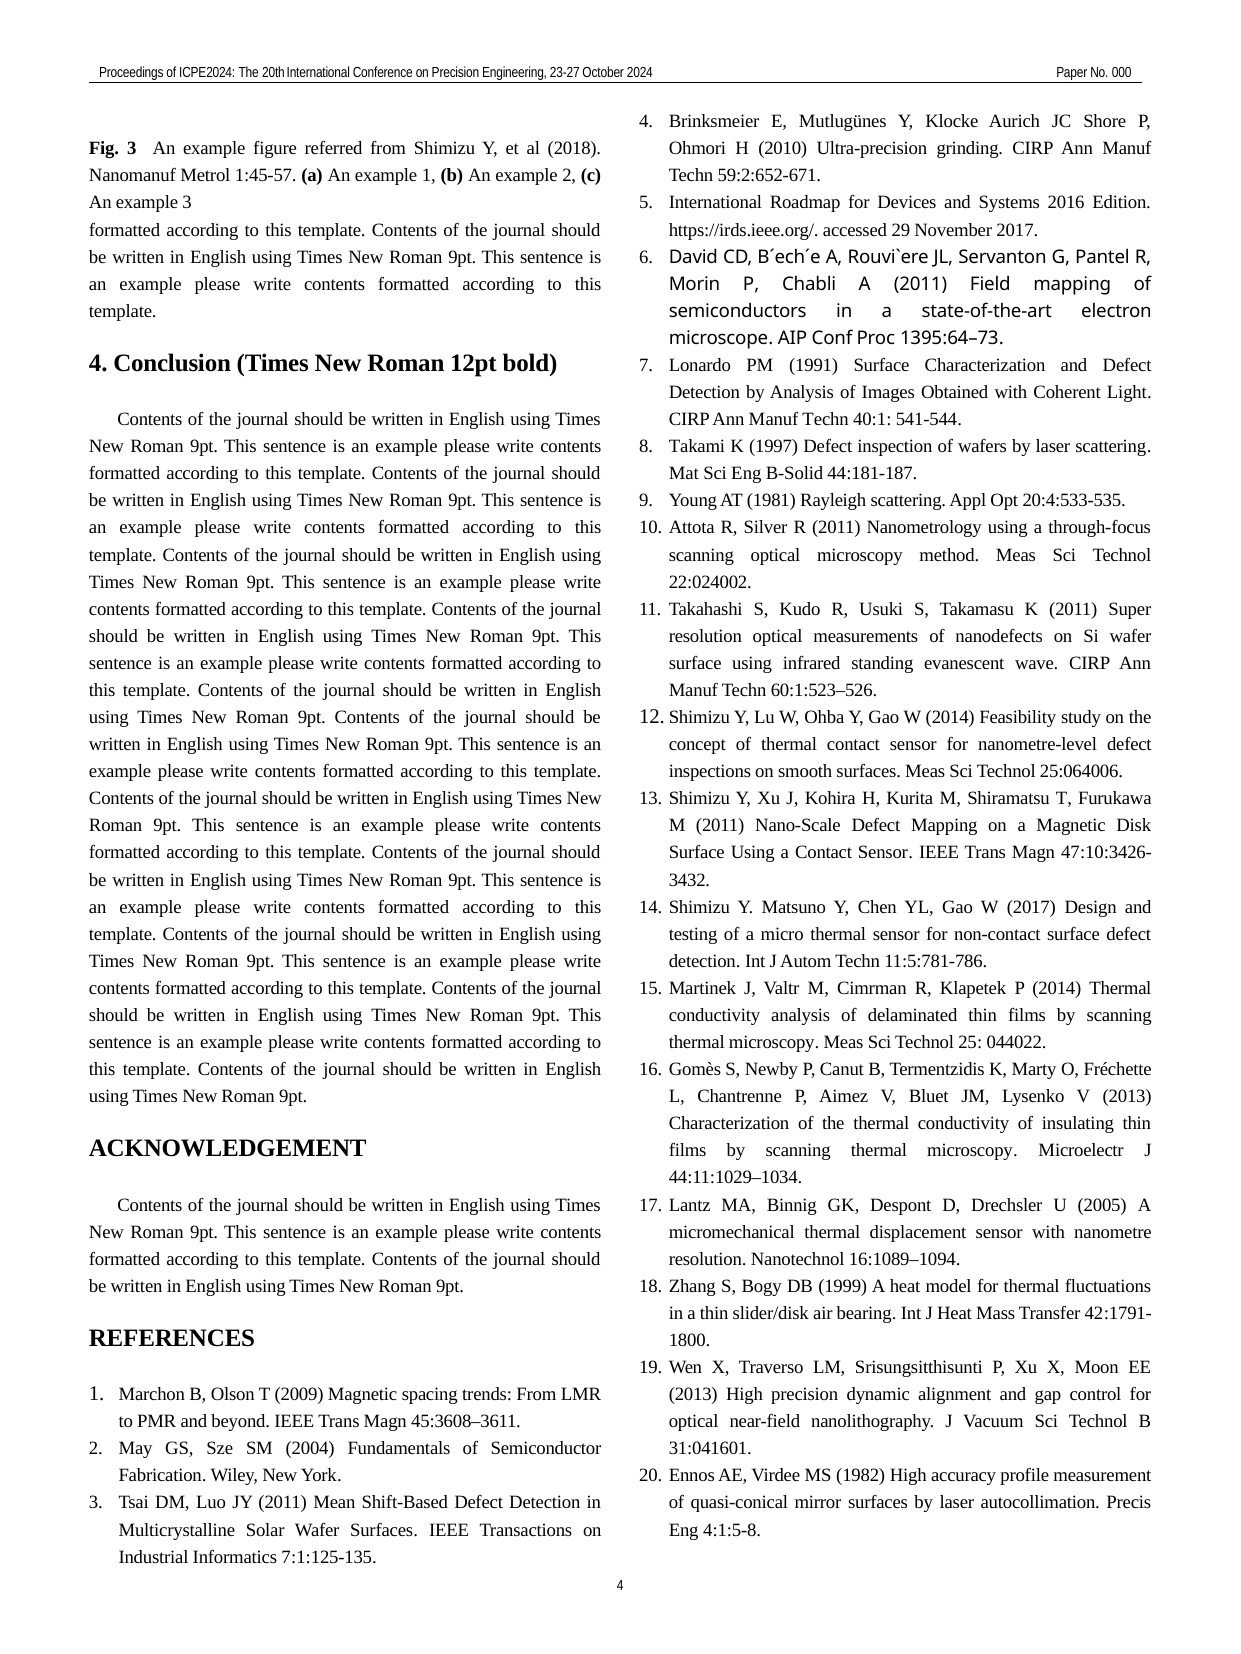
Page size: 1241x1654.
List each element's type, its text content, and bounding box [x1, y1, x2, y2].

list Marchon B, Olson T (2009) Magnetic spacing trends: From LMR to PMR and beyond. IEEE Trans Magn 45:3608–3611. [89, 1379, 601, 1433]
list Takami K (1997) Defect inspection of wafers by laser scattering. Mat Sci Eng B-Solid 44:181-187. [639, 431, 1152, 485]
list Attota R, Silver R (2011) Nanometrology using a through-focus scanning optical microscopy method. Meas Sci Technol 22:024002. [639, 512, 1152, 593]
text Contents of the journal should be written in English using Times New Roman 9pt. This sentence is an example please write contents formatted according to this template. Contents of the journal should be written in English using Times New Roman 9pt. This sentence is an example please write contents formatted according to this template. Contents of the journal should be written in English using Times New Roman 9pt. This sentence is an example please write contents formatted according to this template. Contents of the journal should be written in English using Times New Roman 9pt. This sentence is an example please write contents formatted according to this template. Contents of the journal should be written in English using Times New Roman 9pt. Contents of the journal should be written in English using Times New Roman 9pt. This sentence is an example please write contents formatted according to this template. Contents of the journal should be written in English using Times New Roman 9pt. This sentence is an example please write contents formatted according to this template. Contents of the journal should be written in English using Times New Roman 9pt. This sentence is an example please write contents formatted according to this template. Contents of the journal should be written in English using Times New Roman 9pt. This sentence is an example please write contents formatted according to this template. Contents of the journal should be written in English using Times New Roman 9pt. This sentence is an example please write contents formatted according to this template. Contents of the journal should be written in English using Times New Roman 9pt. [89, 404, 601, 1108]
list Brinksmeier E, Mutlugünes Y, Klocke Aurich JC Shore P, Ohmori H (2010) Ultra-precision grinding. CIRP Ann Manuf Techn 59:2:652-671. [639, 106, 1152, 187]
list Wen X, Traverso LM, Srisungsitthisunti P, Xu X, Moon EE (2013) High precision dynamic alignment and gap control for optical near-field nanolithography. J Vacuum Sci Technol B 31:041601. [639, 1352, 1152, 1460]
text REFERENCES [89, 1325, 601, 1352]
text formatted according to this template. Contents of the journal should be written in English using Times New Roman 9pt. This sentence is an example please write contents formatted according to this template. [89, 214, 601, 323]
text Fig. 3 An example figure referred from Shimizu Y, et al (2018). Nanomanuf Metrol 1:45-57. (a) An example 1, (b) An example 2, (c) An example 3 [89, 133, 601, 214]
list International Roadmap for Devices and Systems 2016 Edition. https://irds.ieee.org/. accessed 29 November 2017. [639, 187, 1152, 241]
list Takahashi S, Kudo R, Usuki S, Takamasu K (2011) Super resolution optical measurements of nanodefects on Si wafer surface using infrared standing evanescent wave. CIRP Ann Manuf Techn 60:1:523–526. [639, 593, 1152, 702]
list David CD, B´ech´e A, Rouvi`ere JL, Servanton G, Pantel R, Morin P, Chabli A (2011) Field mapping of semiconductors in a state-of-the-art electron microscope. AIP Conf Proc 1395:64–73. [639, 241, 1152, 350]
list Shimizu Y, Lu W, Ohba Y, Gao W (2014) Feasibility study on the concept of thermal contact sensor for nanometre-level defect inspections on smooth surfaces. Meas Sci Technol 25:064006. [639, 702, 1152, 783]
list Shimizu Y, Xu J, Kohira H, Kurita M, Shiramatsu T, Furukawa M (2011) Nano-Scale Defect Mapping on a Magnetic Disk Surface Using a Contact Sensor. IEEE Trans Magn 47:10:3426-3432. [639, 783, 1152, 891]
text Contents of the journal should be written in English using Times New Roman 9pt. This sentence is an example please write contents formatted according to this template. Contents of the journal should be written in English using Times New Roman 9pt. [89, 1189, 601, 1298]
text 4. Conclusion (Times New Roman 12pt bold) [89, 350, 601, 377]
list Ennos AE, Virdee MS (1982) High accuracy profile measurement of quasi-conical mirror surfaces by laser autocollimation. Precis Eng 4:1:5-8. [639, 1460, 1152, 1541]
list Tsai DM, Luo JY (2011) Mean Shift-Based Defect Detection in Multicrystalline Solar Wafer Surfaces. IEEE Transactions on Industrial Informatics 7:1:125-135. [89, 1487, 601, 1568]
list May GS, Sze SM (2004) Fundamentals of Semiconductor Fabrication. Wiley, New York. [89, 1433, 601, 1487]
list Gomès S, Newby P, Canut B, Termentzidis K, Marty O, Fréchette L, Chantrenne P, Aimez V, Bluet JM, Lysenko V (2013) Characterization of the thermal conductivity of insulating thin films by scanning thermal microscopy. Microelectr J 44:11:1029–1034. [639, 1054, 1152, 1189]
text ACKNOWLEDGEMENT [89, 1135, 601, 1162]
list Lonardo PM (1991) Surface Characterization and Defect Detection by Analysis of Images Obtained with Coherent Light. CIRP Ann Manuf Techn 40:1: 541-544. [639, 350, 1152, 431]
list Lantz MA, Binnig GK, Despont D, Drechsler U (2005) A micromechanical thermal displacement sensor with nanometre resolution. Nanotechnol 16:1089–1094. [639, 1189, 1152, 1271]
list Shimizu Y. Matsuno Y, Chen YL, Gao W (2017) Design and testing of a micro thermal sensor for non-contact surface defect detection. Int J Autom Techn 11:5:781-786. [639, 891, 1152, 973]
list Young AT (1981) Rayleigh scattering. Appl Opt 20:4:533-535. [639, 485, 1152, 512]
list Zhang S, Bogy DB (1999) A heat model for thermal fluctuations in a thin slider/disk air bearing. Int J Heat Mass Transfer 42:1791-1800. [639, 1271, 1152, 1352]
list Martinek J, Valtr M, Cimrman R, Klapetek P (2014) Thermal conductivity analysis of delaminated thin films by scanning thermal microscopy. Meas Sci Technol 25: 044022. [639, 973, 1152, 1054]
